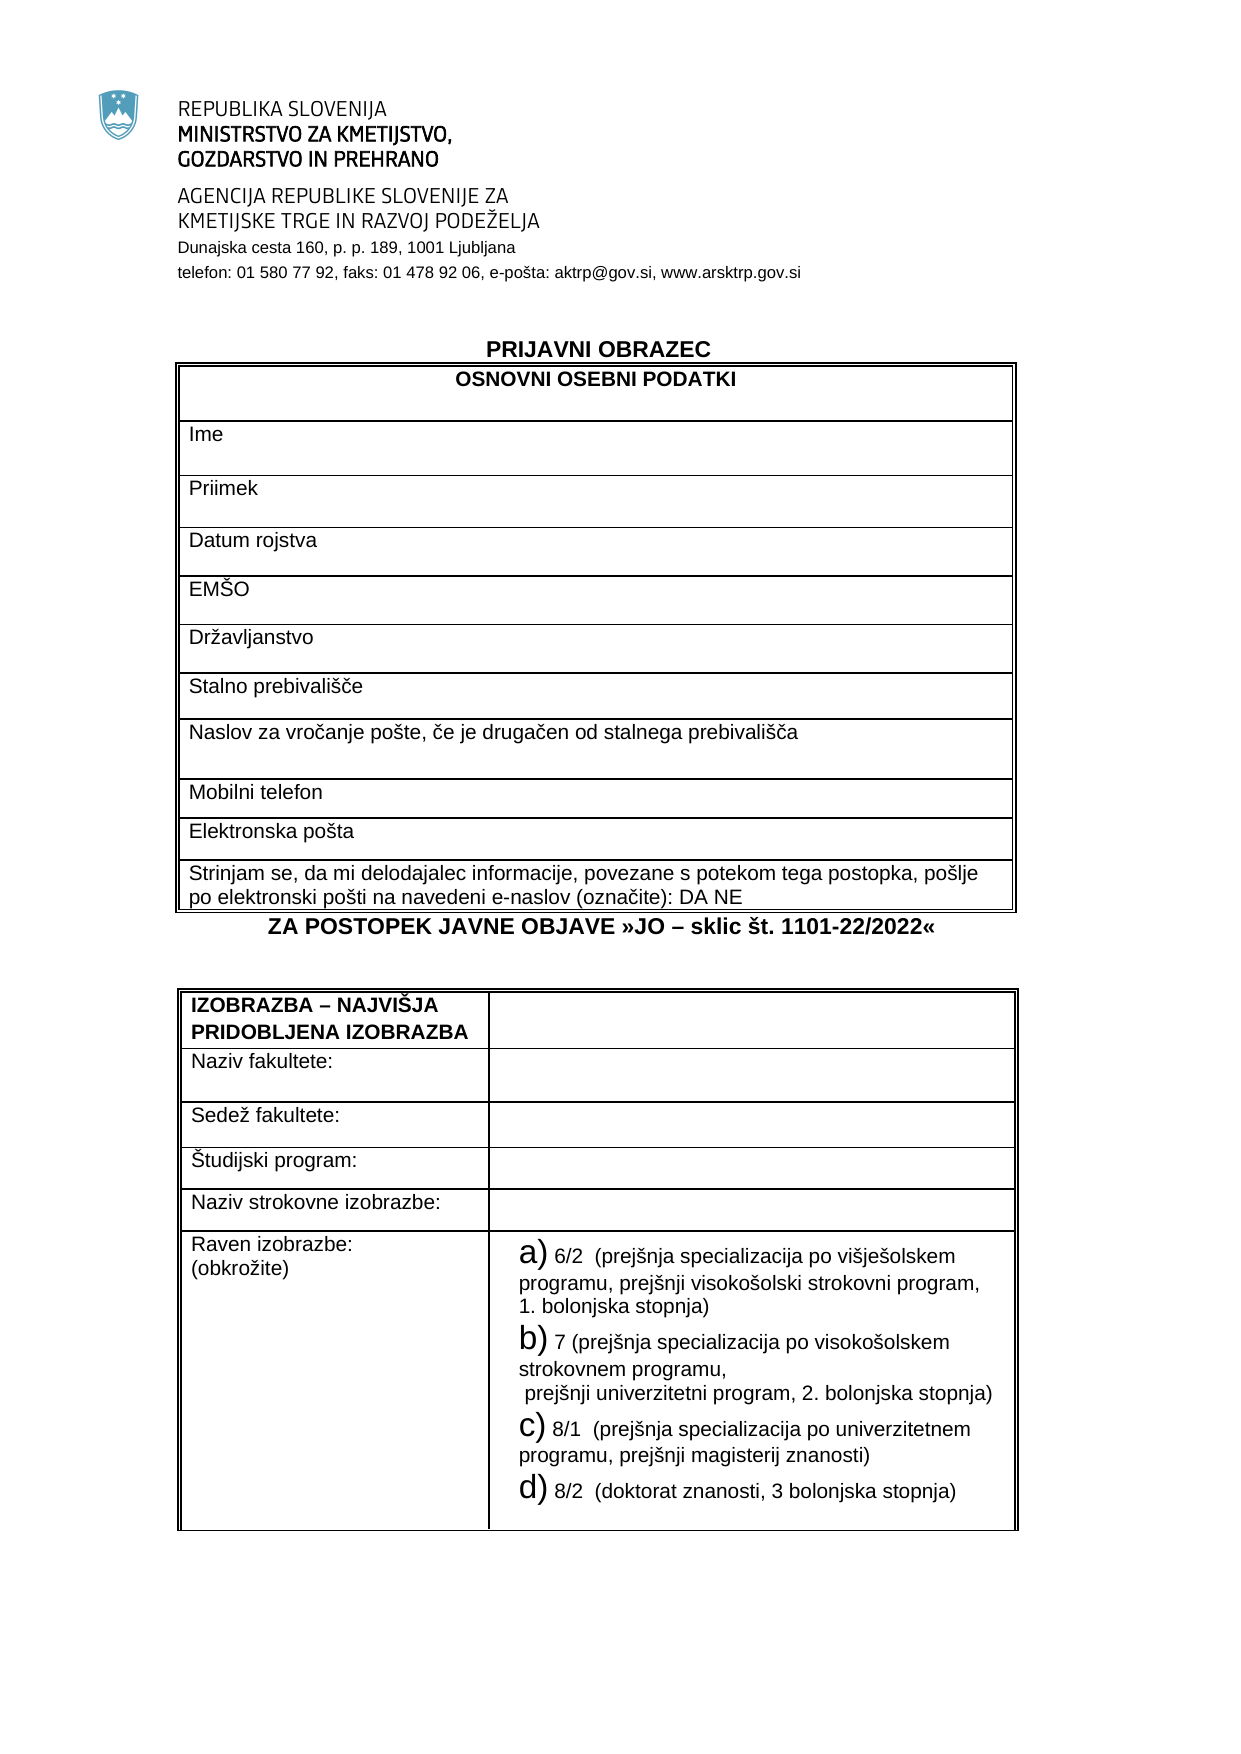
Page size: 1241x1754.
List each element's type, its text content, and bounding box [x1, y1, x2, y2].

table_cell Strinjam se, da mi delodajalec informacije, povezane s potekom tega postopka, pošlje po elektronski pošti na navedeni e-naslov (označite): DA NE [180, 861, 1012, 909]
table_cell Sedež fakultete: [182, 1103, 488, 1147]
table_cell Raven izobrazbe: (obkrožite) [182, 1232, 488, 1529]
table_cell Državljanstvo [180, 625, 1012, 672]
table_cell Naslov za vročanje pošte, če je drugačen od stalnega prebivališča [180, 720, 1012, 778]
table_cell [490, 1190, 1014, 1230]
table_cell Ime [180, 422, 1012, 474]
table_cell [490, 1103, 1014, 1147]
table_cell [490, 1148, 1014, 1188]
table_cell Elektronska pošta [180, 819, 1012, 859]
table_cell Študijski program: [182, 1148, 488, 1188]
table_header [490, 993, 1014, 1048]
table_cell Priimek [180, 476, 1012, 527]
table_cell EMŠO [180, 577, 1012, 623]
table_header IZOBRAZBA – najvišja pridobljena izobrazba [182, 993, 488, 1048]
text ZA POSTOPEK JAVNE OBJAVE »JO – sklic št. 1101-22/2022« [177, 913, 1019, 940]
table_cell Mobilni telefon [180, 780, 1012, 817]
table_cell Datum rojstva [180, 528, 1012, 575]
table_cell Naziv fakultete: [182, 1049, 488, 1101]
table_cell a) 6/2 (prejšnja specializacija po višješolskem programu, prejšnji visokošolski strokovni program, 1. bolonjska stopnja) b) 7 (prejšnja specializacija po visokošolskem strokovnem programu, prejšnji univerzitetni program, 2. bolonjska stopnja) c) 8/1 (prejšnja specializacija po univerzitetnem programu, prejšnji magisterij znanosti) d) 8/2 (doktorat znanosti, 3 bolonjska stopnja) [490, 1232, 1014, 1529]
table_cell Stalno prebivališče [180, 674, 1012, 718]
table_cell [490, 1049, 1014, 1101]
table_cell Naziv strokovne izobrazbe: [182, 1190, 488, 1230]
text PRIJAVNI OBRAZEC [177, 336, 1019, 362]
table_header OSNOVNI OSEBNI PODATKI [180, 367, 1012, 420]
